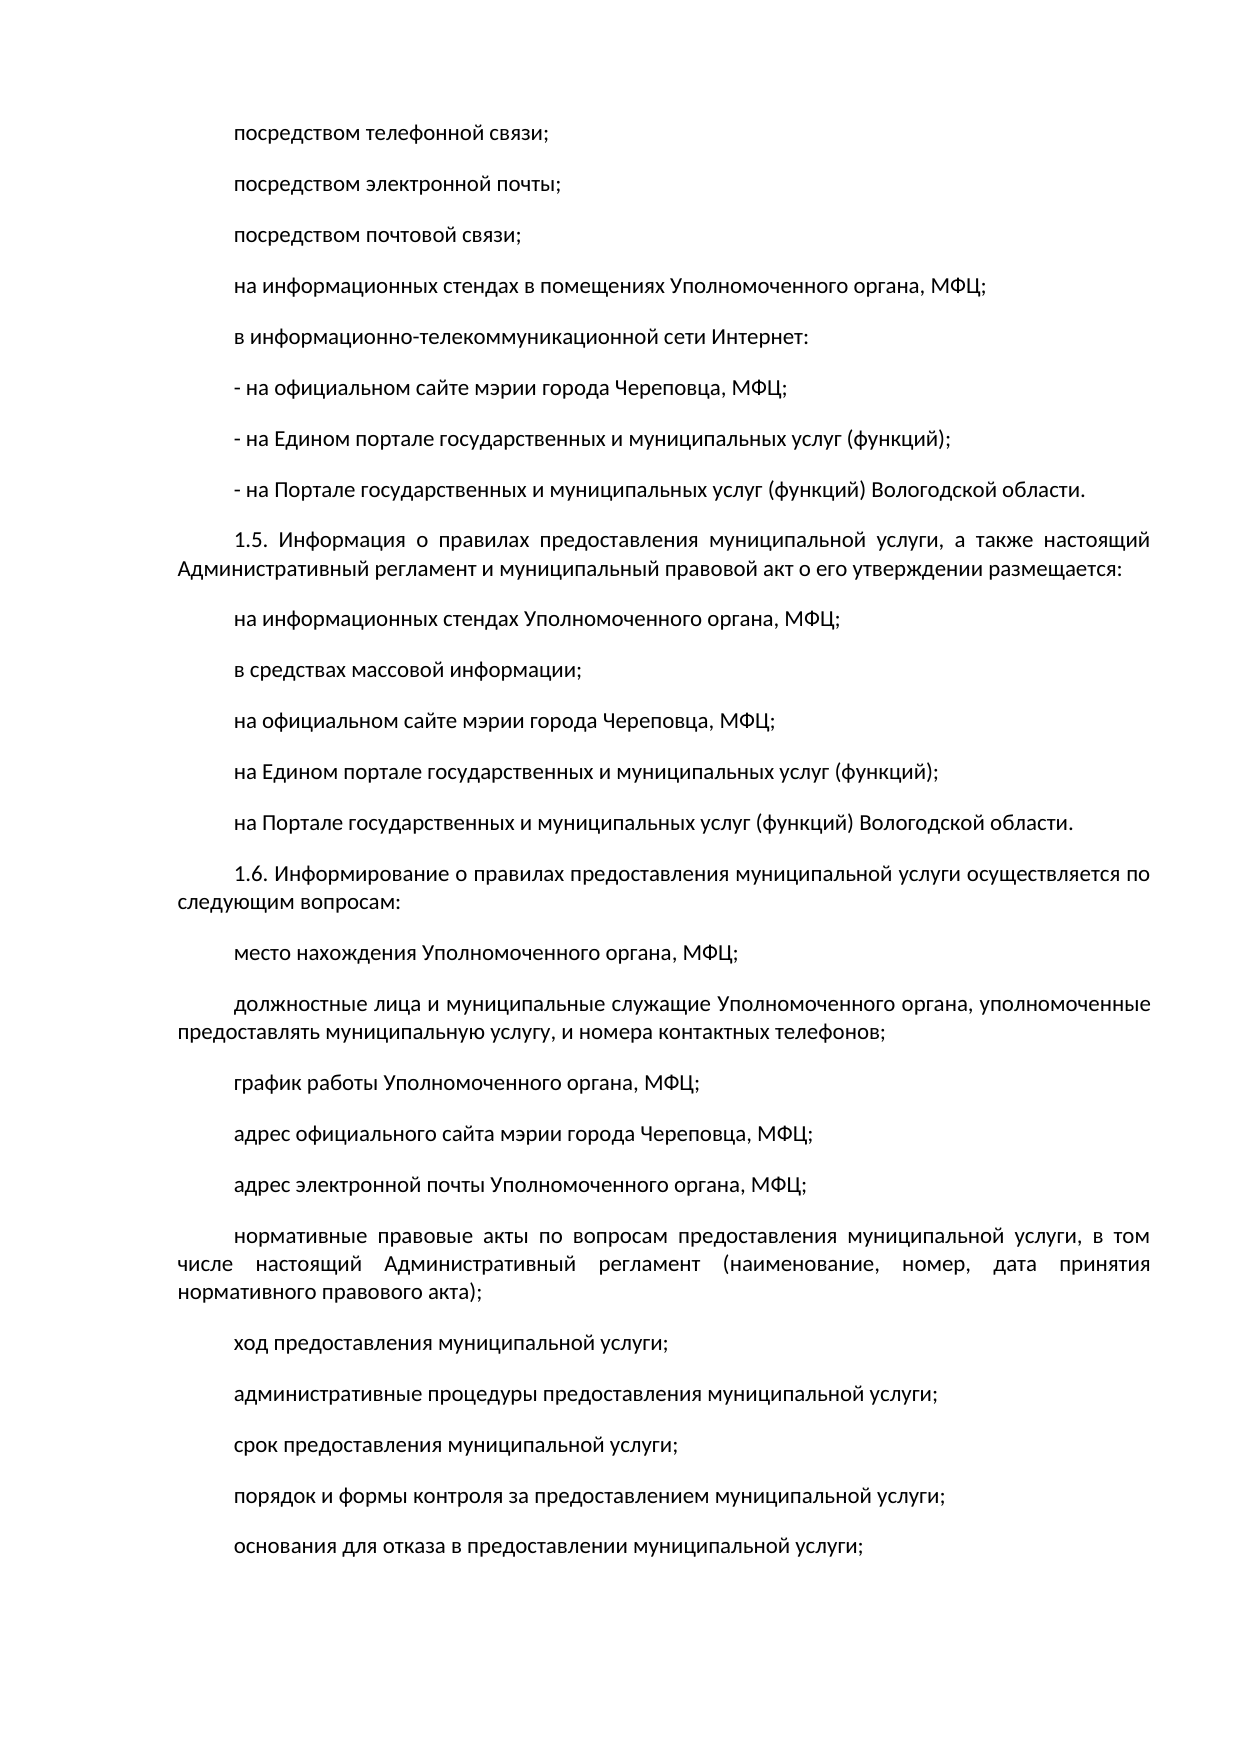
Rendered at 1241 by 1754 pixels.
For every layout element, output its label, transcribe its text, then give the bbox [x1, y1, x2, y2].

text адрес официального сайта мэрии города Череповца, МФЦ; [177, 1119, 1152, 1147]
text место нахождения Уполномоченного органа, МФЦ; [177, 938, 1152, 966]
text адрес электронной почты Уполномоченного органа, МФЦ; [177, 1170, 1152, 1198]
text в информационно-телекоммуникационной сети Интернет: [177, 322, 1152, 350]
text - на Портале государственных и муниципальных услуг (функций) Вологодской области. [177, 475, 1152, 503]
text посредством электронной почты; [177, 169, 1152, 197]
text на Портале государственных и муниципальных услуг (функций) Вологодской области. [177, 808, 1152, 836]
text посредством почтовой связи; [177, 220, 1152, 248]
text график работы Уполномоченного органа, МФЦ; [177, 1068, 1152, 1096]
text административные процедуры предоставления муниципальной услуги; [177, 1379, 1152, 1407]
text ход предоставления муниципальной услуги; [177, 1328, 1152, 1356]
text основания для отказа в предоставлении муниципальной услуги; [177, 1532, 1152, 1560]
text срок предоставления муниципальной услуги; [177, 1430, 1152, 1458]
text на Едином портале государственных и муниципальных услуг (функций); [177, 757, 1152, 785]
text на информационных стендах в помещениях Уполномоченного органа, МФЦ; [177, 271, 1152, 299]
text 1.6. Информирование о правилах предоставления муниципальной услуги осуществляется по следующим вопросам: [177, 859, 1152, 915]
text на официальном сайте мэрии города Череповца, МФЦ; [177, 706, 1152, 734]
text должностные лица и муниципальные служащие Уполномоченного органа, уполномоченные предоставлять муниципальную услугу, и номера контактных телефонов; [177, 989, 1152, 1045]
text - на официальном сайте мэрии города Череповца, МФЦ; [177, 373, 1152, 401]
text на информационных стендах Уполномоченного органа, МФЦ; [177, 604, 1152, 633]
text - на Едином портале государственных и муниципальных услуг (функций); [177, 424, 1152, 452]
text порядок и формы контроля за предоставлением муниципальной услуги; [177, 1481, 1152, 1509]
text нормативные правовые акты по вопросам предоставления муниципальной услуги, в том числе настоящий Административный регламент (наименование, номер, дата принятия нормативного правового акта); [177, 1221, 1152, 1305]
text в средствах массовой информации; [177, 656, 1152, 683]
text 1.5. Информация о правилах предоставления муниципальной услуги, а также настоящий Административный регламент и муниципальный правовой акт о его утверждении размещается: [177, 526, 1152, 582]
text посредством телефонной связи; [177, 118, 1152, 146]
